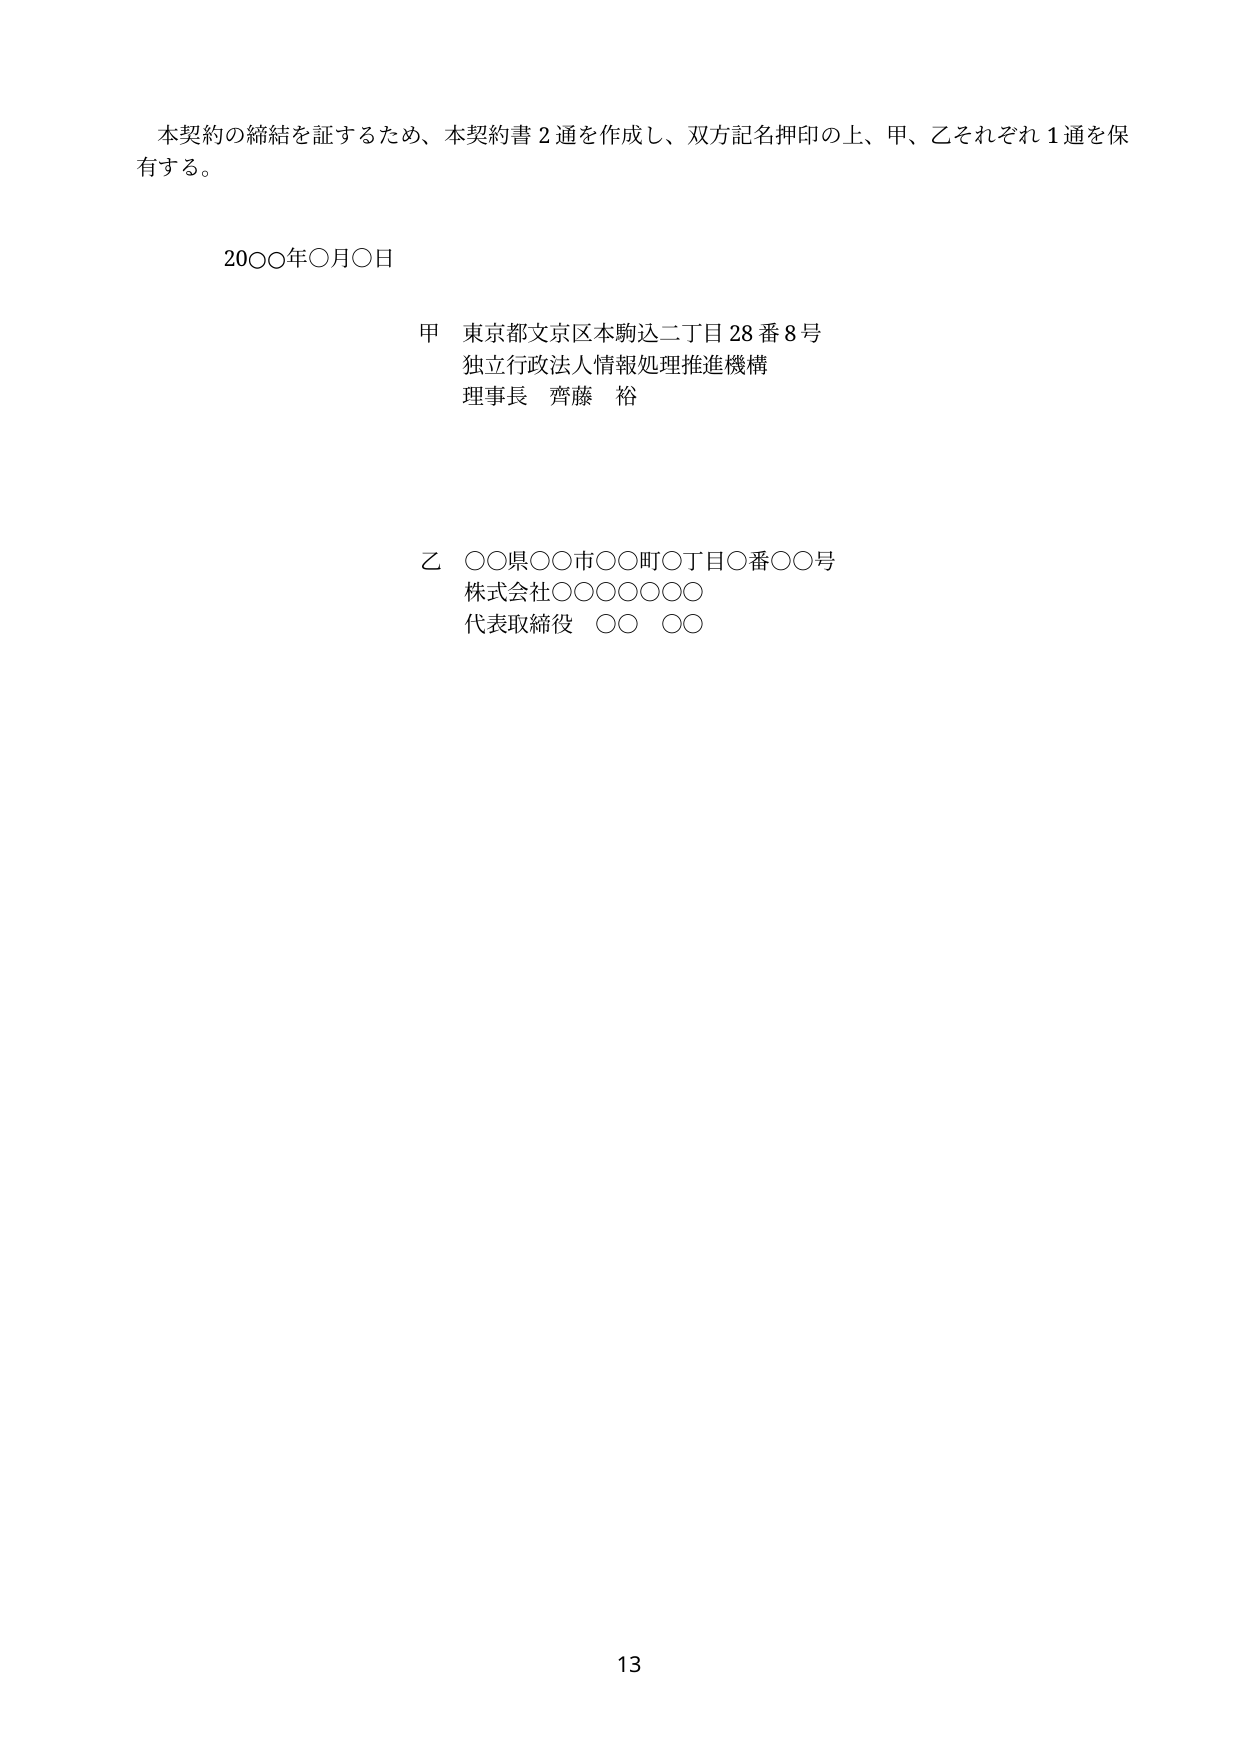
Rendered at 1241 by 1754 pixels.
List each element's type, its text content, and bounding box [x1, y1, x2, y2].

text 代表取締役 ○○ ○○ [136, 607, 1131, 638]
text 独立行政法人情報処理推進機構 [418, 348, 1131, 379]
text 理事長 齊藤 裕 [418, 379, 1131, 411]
text 株式会社○○○○○○○ [136, 575, 1131, 607]
text 20○○年○月○日 [136, 241, 1131, 272]
text 甲 東京都文京区本駒込二丁目28番8号 [418, 317, 1131, 348]
text 乙 ○○県○○市○○町○丁目○番○○号 [136, 544, 1131, 575]
text 本契約の締結を証するため、本契約書2通を作成し、双方記名押印の上、甲、乙それぞれ1通を保有する。 [136, 118, 1130, 181]
